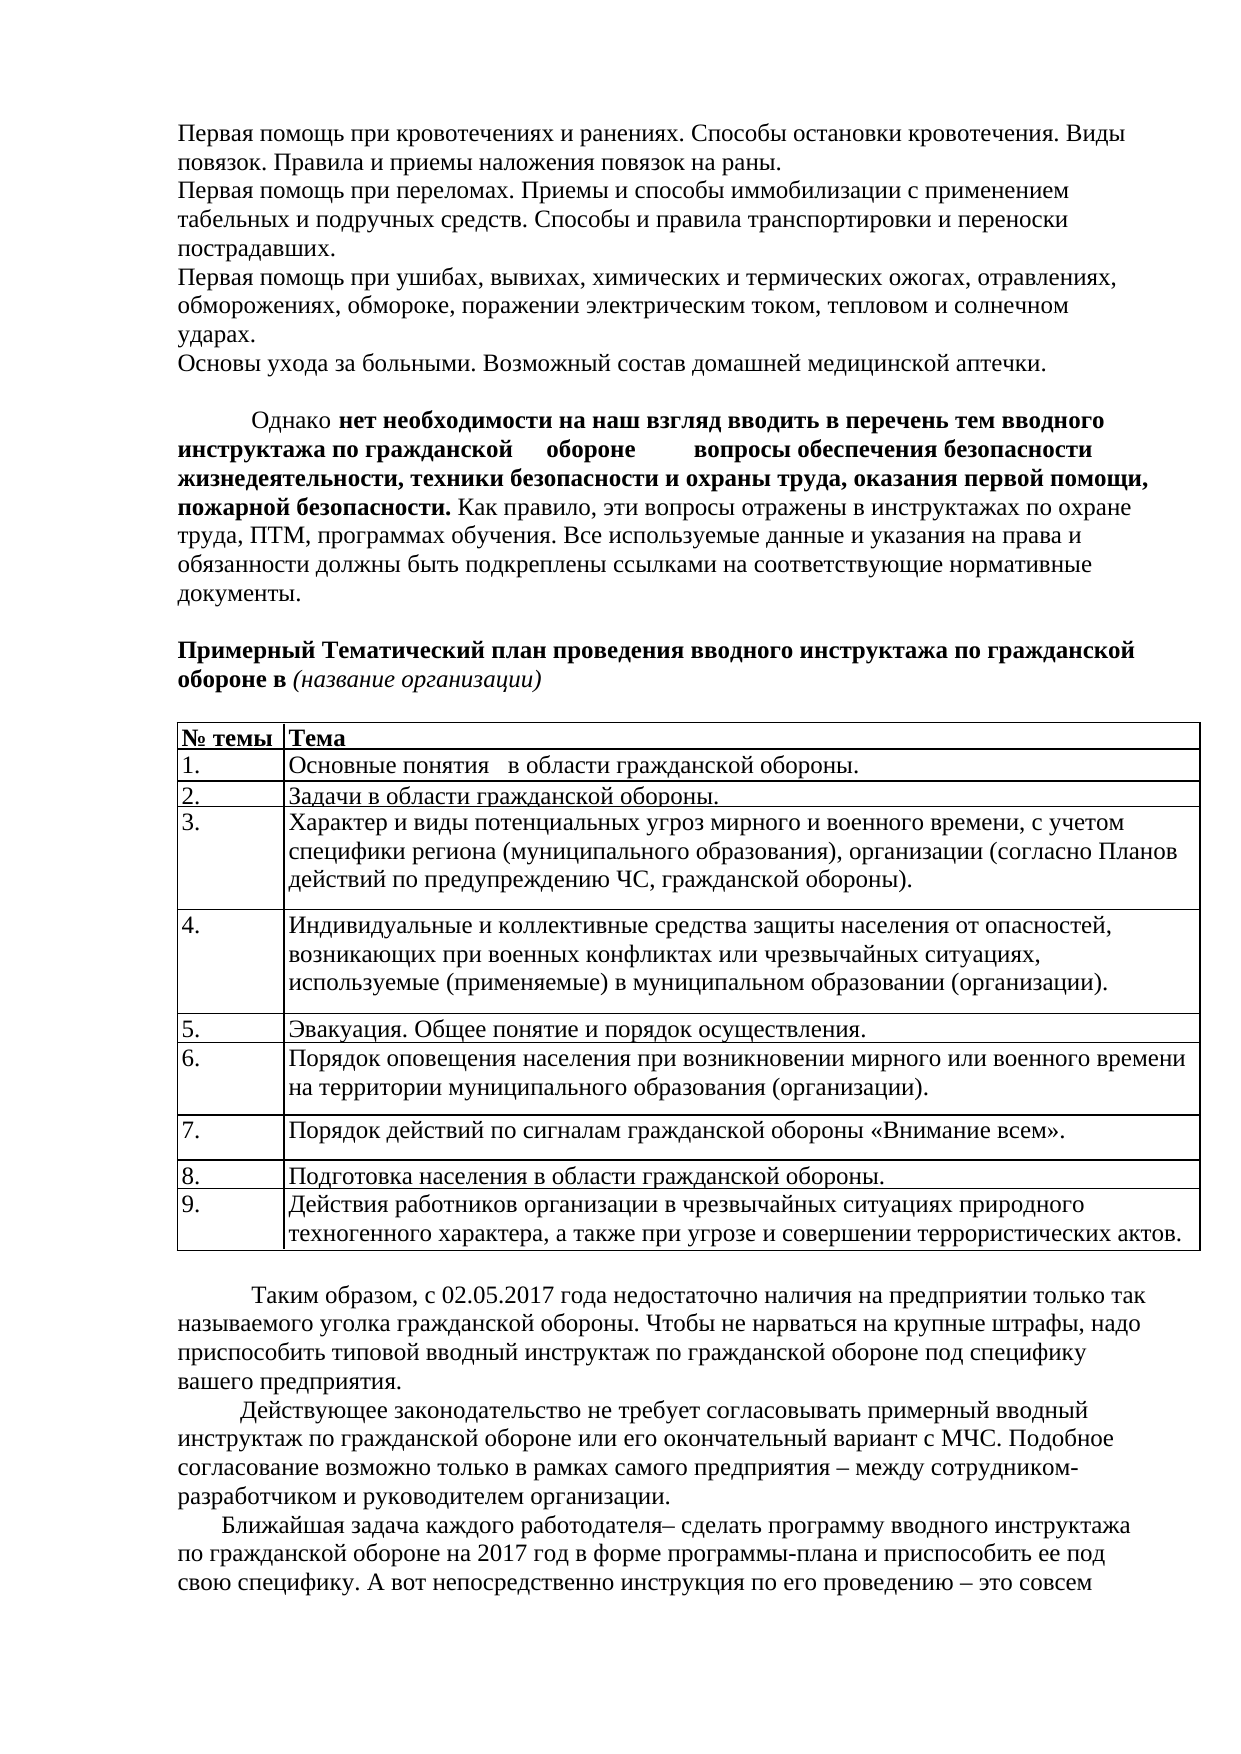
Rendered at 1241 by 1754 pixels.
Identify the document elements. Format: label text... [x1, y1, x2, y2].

table_cell Основные понятия в области гражданской обороны. [285, 750, 1199, 780]
table_cell 7. [178, 1116, 283, 1159]
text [177, 1510, 1152, 1596]
table_cell 9. [178, 1189, 283, 1249]
text Действующее законодательство не требует согласовывать примерный вводный инструктаж по гражданской обороне или его окончательный вариант с МЧС. Подобное согласование возможно только в рамках самого предприятия – между сотрудником-разработчиком и руководителем организации. [177, 1395, 1152, 1510]
table_cell Характер и виды потенциальных угроз мирного и военного времени, с учетом специфики региона (муниципального образования), организации (согласно Планов действий по предупреждению ЧС, гражданской обороны). [285, 807, 1199, 908]
table_cell 4. [178, 910, 283, 1013]
table_cell 1. [178, 750, 283, 780]
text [177, 118, 1152, 377]
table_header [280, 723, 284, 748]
text Однако нет необходимости на наш взгляд вводить в перечень тем вводного инструктажа по гражданской обороне вопросы обеспечения безопасности жизнедеятельности, техники безопасности и охраны труда, оказания первой помощи, пожарной безопасности. Как правило, эти вопросы отражены в инструктажах по охране труда, ПТМ, программах обучения. Все используемые данные и указания на права и обязанности должны быть подкреплены ссылками на соответствующие нормативные документы. [177, 406, 1152, 607]
table_cell Индивидуальные и коллективные средства защиты населения от опасностей, возникающих при военных конфликтах или чрезвычайных ситуациях, используемые (применяемые) в муниципальном образовании (организации). [285, 910, 1199, 1013]
text Примерный Тематический план проведения вводного инструктажа по гражданской обороне в (название организации) [177, 636, 1152, 693]
table_cell Порядок действий по сигналам гражданской обороны «Внимание всем». [285, 1116, 1199, 1159]
table_cell Действия работников организации в чрезвычайных ситуациях природного техногенного характера, а также при угрозе и совершении террористических актов. [285, 1189, 1199, 1249]
table_cell 3. [178, 807, 283, 908]
text Таким образом, с 02.05.2017 года недостаточно наличия на предприятии только так называемого уголка гражданской обороны. Чтобы не нарваться на крупные штрафы, надо приспособить типовой вводный инструктаж по гражданской обороне под специфику вашего предприятия. [177, 1280, 1152, 1395]
table_cell 6. [178, 1043, 283, 1114]
table_cell Порядок оповещения населения при возникновении мирного или военного времени на территории муниципального образования (организации). [285, 1043, 1199, 1114]
